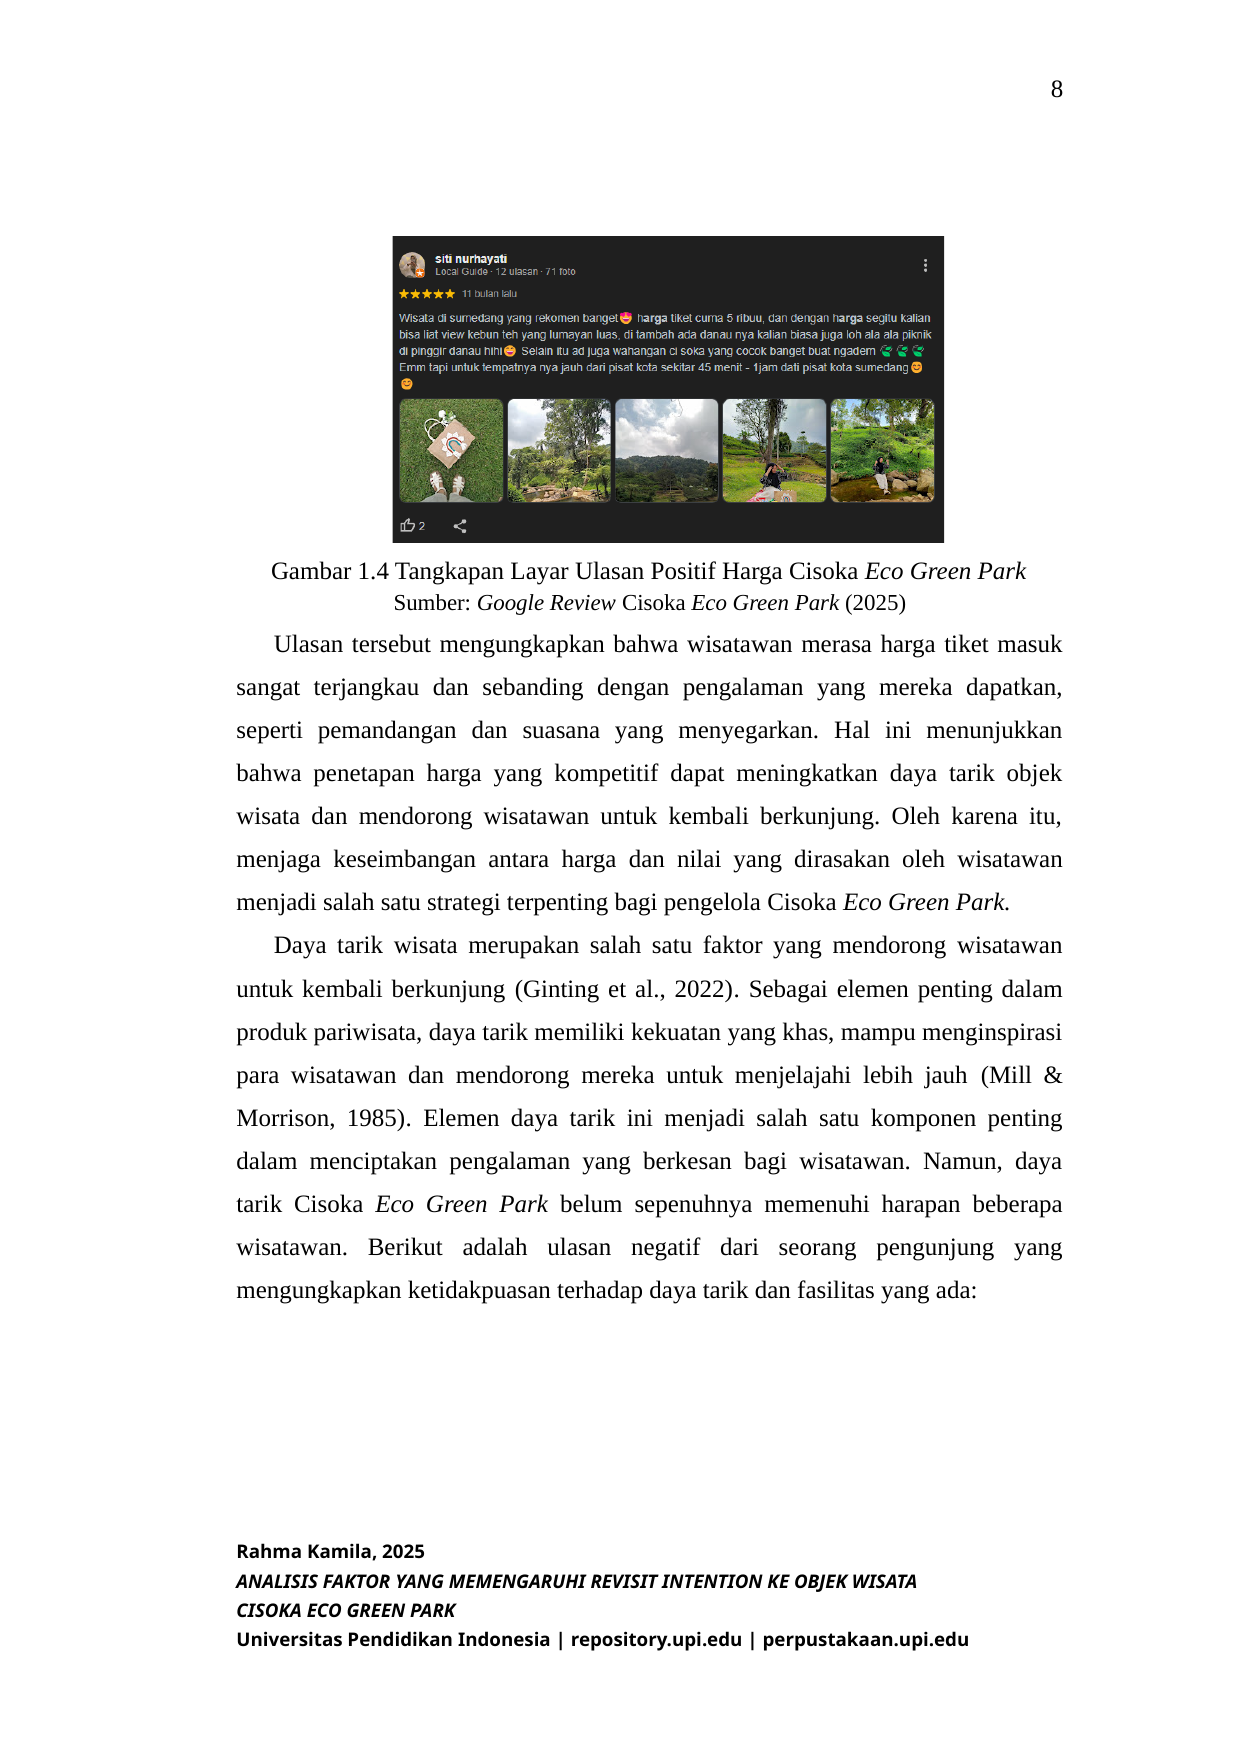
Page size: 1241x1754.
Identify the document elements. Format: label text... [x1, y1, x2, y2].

text Sumber: Google Review Cisoka Eco Green Park (2025) [236, 589, 1063, 616]
text Gambar 1.4 Tangkapan Layar Ulasan Positif Harga Cisoka Eco Green Park [236, 556, 1063, 585]
text Daya tarik wisata merupakan salah satu faktor yang mendorong wisatawan untuk kembali berkunjung . Sebagai elemen penting dalam produk pariwisata, daya tarik memiliki kekuatan yang khas, mampu menginspirasi para wisatawan dan mendorong mereka untuk menjelajahi lebih jauh . Elemen daya tarik ini menjadi salah satu komponen penting dalam menciptakan pengalaman yang berkesan bagi wisatawan. Namun, daya tarik Cisoka Eco Green Park belum sepenuhnya memenuhi harapan beberapa wisatawan. Berikut adalah ulasan negatif dari seorang pengunjung yang mengungkapkan ketidakpuasan terhadap daya tarik dan fasilitas yang ada: [236, 931, 1063, 1304]
picture [392, 236, 945, 543]
text Ulasan tersebut mengungkapkan bahwa wisatawan merasa harga tiket masuk sangat terjangkau dan sebanding dengan pengalaman yang mereka dapatkan, seperti pemandangan dan suasana yang menyegarkan. Hal ini menunjukkan bahwa penetapan harga yang kompetitif dapat meningkatkan daya tarik objek wisata dan mendorong wisatawan untuk kembali berkunjung. Oleh karena itu, menjaga keseimbangan antara harga dan nilai yang dirasakan oleh wisatawan menjadi salah satu strategi terpenting bagi pengelola Cisoka Eco Green Park. [236, 629, 1063, 916]
